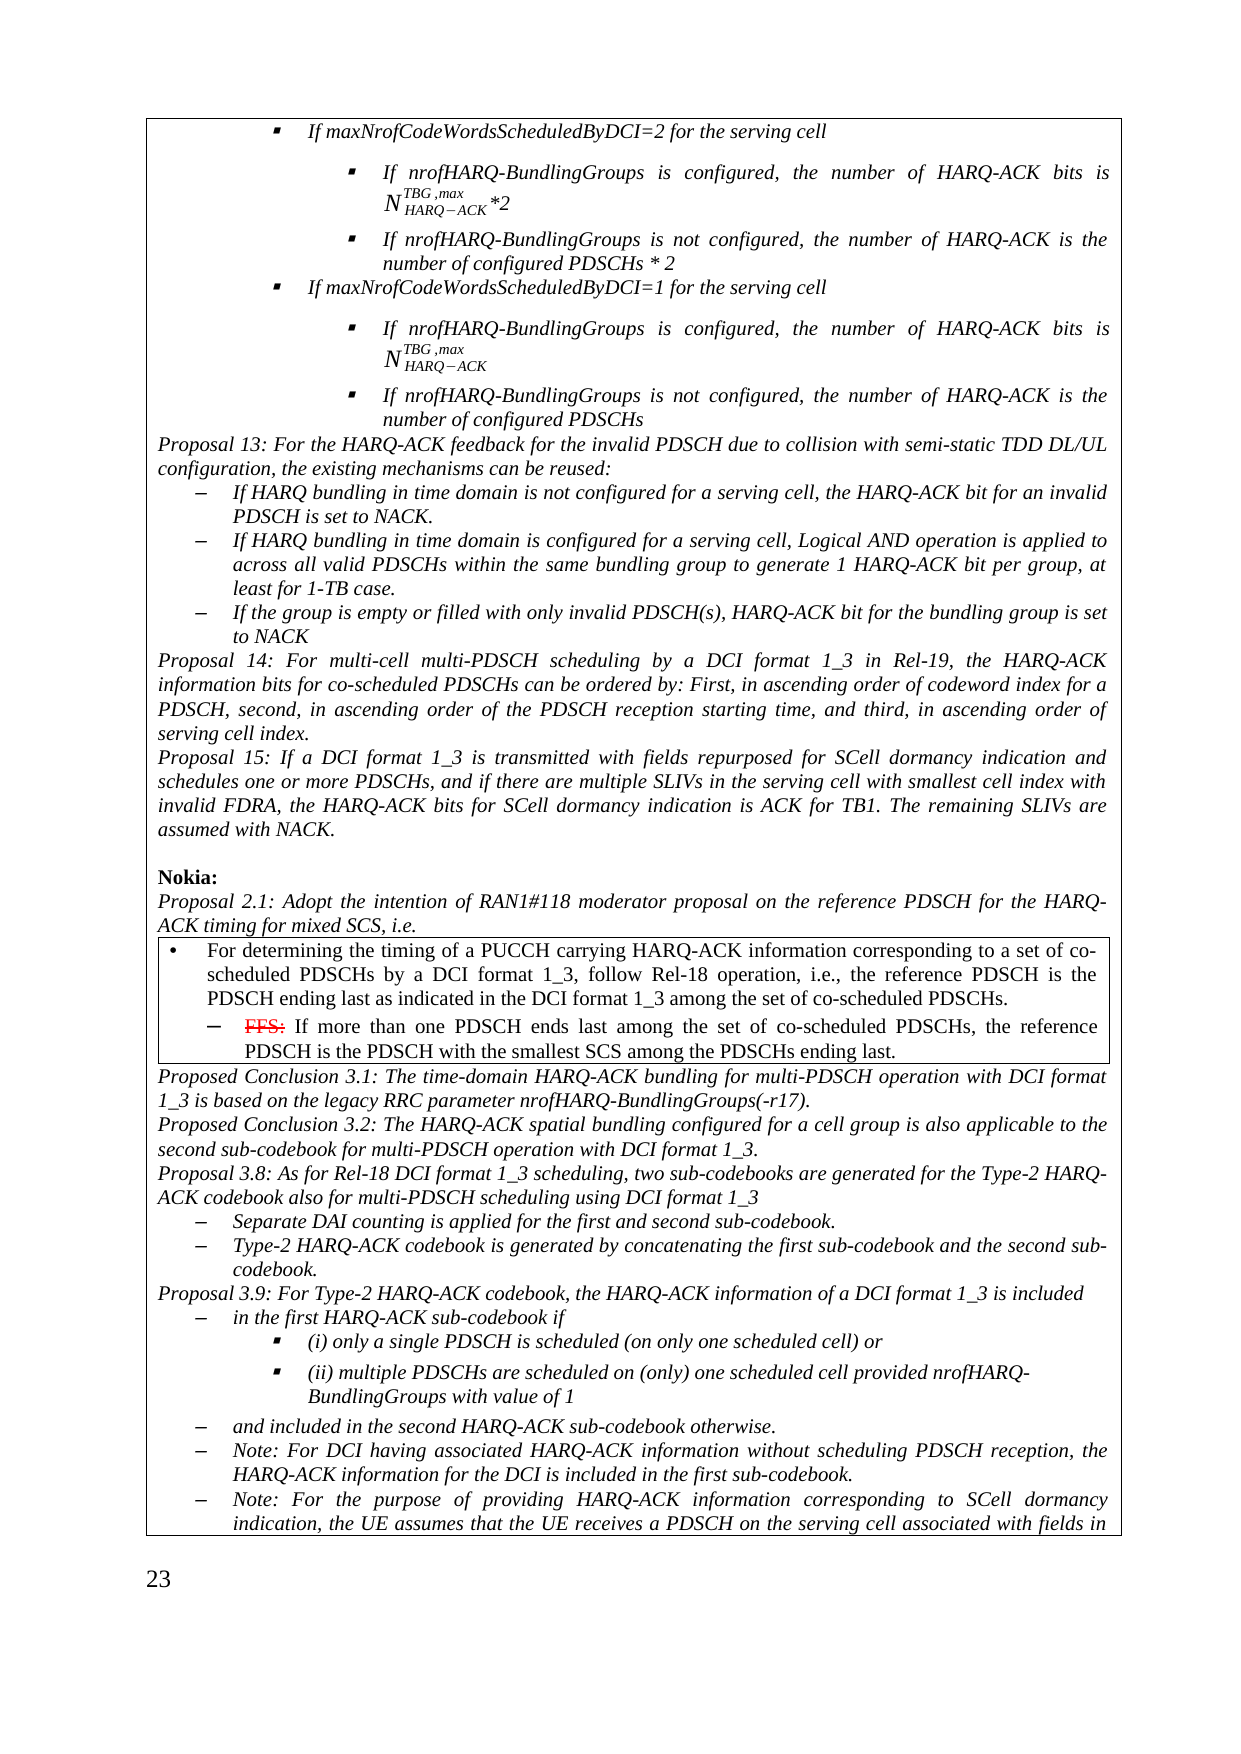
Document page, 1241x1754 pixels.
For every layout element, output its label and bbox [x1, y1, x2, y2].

table_header [147, 119, 1121, 1534]
